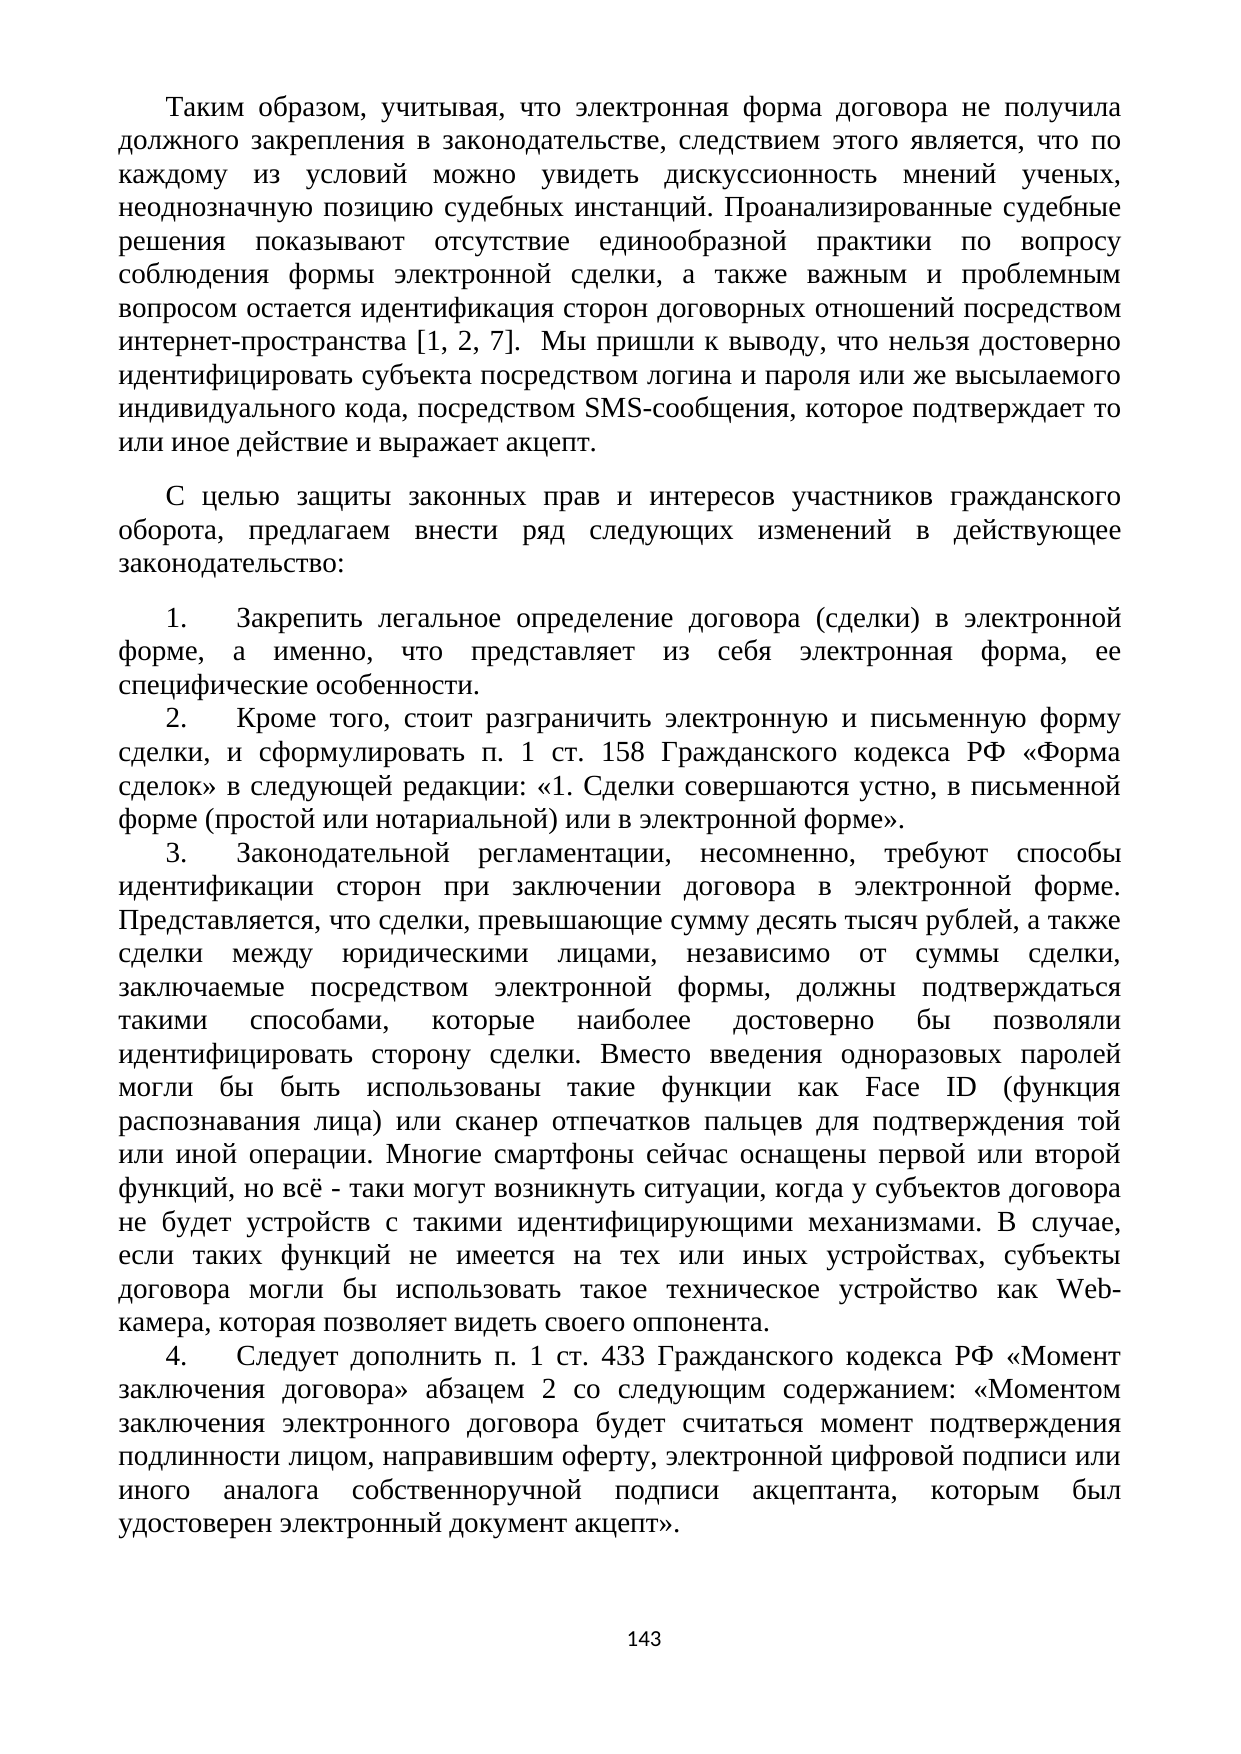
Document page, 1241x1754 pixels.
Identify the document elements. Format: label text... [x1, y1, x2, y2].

list Законодательной регламентации, несомненно, требуют способы идентификации сторон при заключении договора в электронной форме. Представляется, что сделки, превышающие сумму десять тысяч рублей, а также сделки между юридическими лицами, независимо от суммы сделки, заключаемые посредством электронной формы, должны подтверждаться такими способами, которые наиболее достоверно бы позволяли идентифицировать сторону сделки. Вместо введения одноразовых паролей могли бы быть использованы такие функции как Face ID (функция распознавания лица) или сканер отпечатков пальцев для подтверждения той или иной операции. Многие смартфоны сейчас оснащены первой или второй функций, но всё - таки могут возникнуть ситуации, когда у субъектов договора не будет устройств с такими идентифицирующими механизмами. В случае, если таких функций не имеется на тех или иных устройствах, субъекты договора могли бы использовать такое техническое устройство как Web-камера, которая позволяет видеть своего оппонента. [118, 835, 1122, 1338]
list Закрепить легальное определение договора (сделки) в электронной форме, а именно, что представляет из себя электронная форма, ее специфические особенности. [118, 600, 1122, 701]
text Таким образом, учитывая, что электронная форма договора не получила должного закрепления в законодательстве, следствием этого является, что по каждому из условий можно увидеть дискуссионность мнений ученых, неоднозначную позицию судебных инстанций. Проанализированные судебные решения показывают отсутствие единообразной практики по вопросу соблюдения формы электронной сделки, а также важным и проблемным вопросом остается идентификация сторон договорных отношений посредством интернет-пространства [1, 2, 7]. Мы пришли к выводу, что нельзя достоверно идентифицировать субъекта посредством логина и пароля или же высылаемого индивидуального кода, посредством SMS-сообщения, которое подтверждает то или иное действие и выражает акцепт. [118, 89, 1122, 458]
list Следует дополнить п. 1 ст. 433 Гражданского кодекса РФ «Момент заключения договора» абзацем 2 со следующим содержанием: «Моментом заключения электронного договора будет считаться момент подтверждения подлинности лицом, направившим оферту, электронной цифровой подписи или иного аналога собственноручной подписи акцептанта, которым был удостоверен электронный документ акцепт». [118, 1338, 1122, 1539]
text С целью защиты законных прав и интересов участников гражданского оборота, предлагаем внести ряд следующих изменений в действующее законодательство: [118, 478, 1122, 579]
list Кроме того, стоит разграничить электронную и письменную форму сделки, и сформулировать п. 1 ст. 158 Гражданского кодекса РФ «Форма сделок» в следующей редакции: «1. Сделки совершаются устно, в письменной форме (простой или нотариальной) или в электронной форме». [118, 701, 1122, 835]
